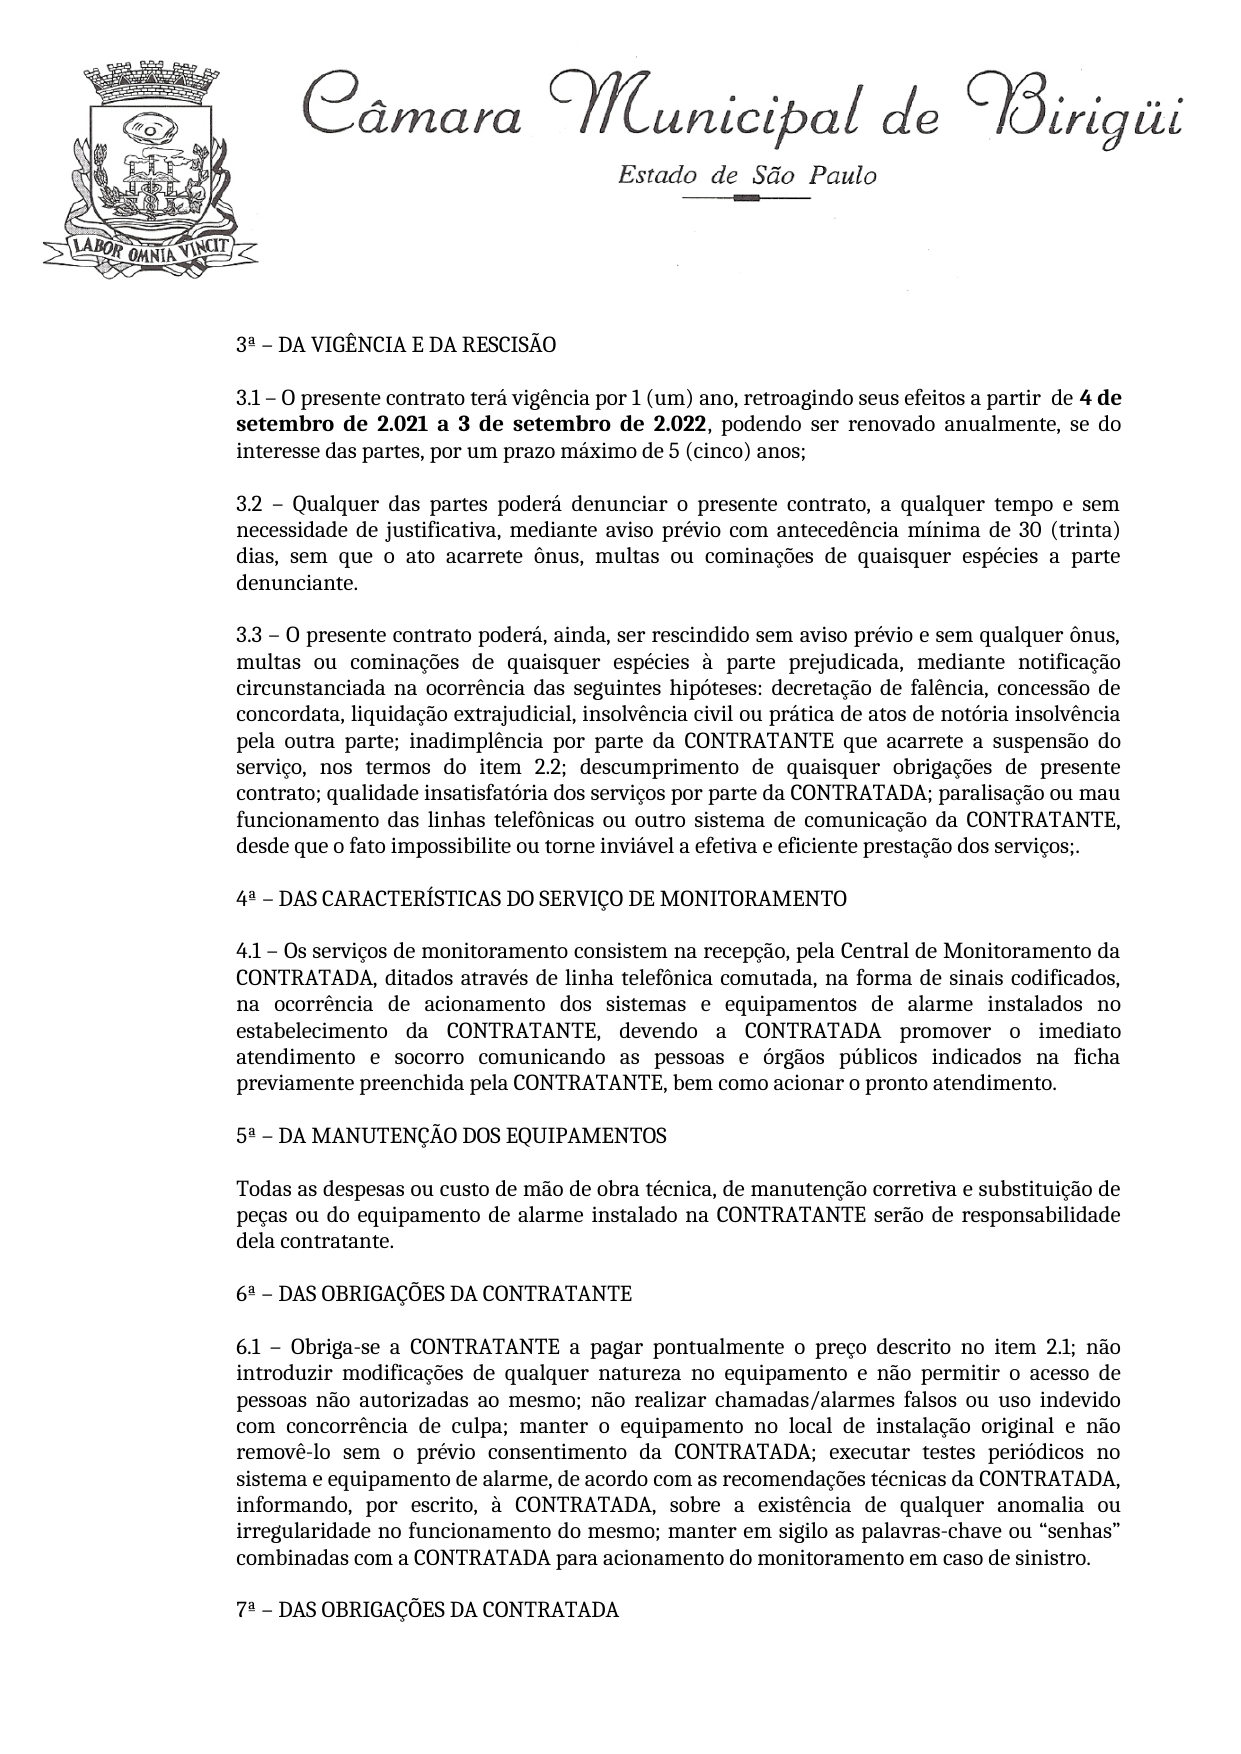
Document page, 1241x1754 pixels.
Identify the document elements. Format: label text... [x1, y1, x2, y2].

text 4ª – DAS CARACTERÍSTICAS DO SERVIÇO DE MONITORAMENTO [236, 886, 1122, 912]
text 3.2 – Qualquer das partes poderá denunciar o presente contrato, a qualquer tempo e sem necessidade de justificativa, mediante aviso prévio com antecedência mínima de 30 (trinta) dias, sem que o ato acarrete ônus, multas ou cominações de quaisquer espécies a parte denunciante. [236, 490, 1122, 596]
text 3.1 – O presente contrato terá vigência por 1 (um) ano, retroagindo seus efeitos a partir de 4 de setembro de 2.021 a 3 de setembro de 2.022, podendo ser renovado anualmente, se do interesse das partes, por um prazo máximo de 5 (cinco) anos; [236, 385, 1122, 464]
text 4.1 – Os serviços de monitoramento consistem na recepção, pela Central de Monitoramento da CONTRATADA, ditados através de linha telefônica comutada, na forma de sinais codificados, na ocorrência de acionamento dos sistemas e equipamentos de alarme instalados no estabelecimento da CONTRATANTE, devendo a CONTRATADA promover o imediato atendimento e socorro comunicando as pessoas e órgãos públicos indicados na ficha previamente preenchida pela CONTRATANTE, bem como acionar o pronto atendimento. [236, 938, 1122, 1096]
text 3.3 – O presente contrato poderá, ainda, ser rescindido sem aviso prévio e sem qualquer ônus, multas ou cominações de quaisquer espécies à parte prejudicada, mediante notificação circunstanciada na ocorrência das seguintes hipóteses: decretação de falência, concessão de concordata, liquidação extrajudicial, insolvência civil ou prática de atos de notória insolvência pela outra parte; inadimplência por parte da CONTRATANTE que acarrete a suspensão do serviço, nos termos do item 2.2; descumprimento de quaisquer obrigações de presente contrato; qualidade insatisfatória dos serviços por parte da CONTRATADA; paralisação ou mau funcionamento das linhas telefônicas ou outro sistema de comunicação da CONTRATANTE, desde que o fato impossibilite ou torne inviável a efetiva e eficiente prestação dos serviços;. [236, 622, 1122, 859]
text 7ª – DAS OBRIGAÇÕES DA CONTRATADA [236, 1597, 1122, 1623]
text 6.1 – Obriga-se a CONTRATANTE a pagar pontualmente o preço descrito no item 2.1; não introduzir modificações de qualquer natureza no equipamento e não permitir o acesso de pessoas não autorizadas ao mesmo; não realizar chamadas/alarmes falsos ou uso indevido com concorrência de culpa; manter o equipamento no local de instalação original e não removê-lo sem o prévio consentimento da CONTRATADA; executar testes periódicos no sistema e equipamento de alarme, de acordo com as recomendações técnicas da CONTRATADA, informando, por escrito, à CONTRATADA, sobre a existência de qualquer anomalia ou irregularidade no funcionamento do mesmo; manter em sigilo as palavras-chave ou “senhas” combinadas com a CONTRATADA para acionamento do monitoramento em caso de sinistro. [236, 1334, 1122, 1571]
text 5ª – DA MANUTENÇÃO DOS EQUIPAMENTOS [236, 1123, 1122, 1149]
text 3ª – DA VIGÊNCIA E DA RESCISÃO [236, 332, 1122, 358]
text Todas as despesas ou custo de mão de obra técnica, de manutenção corretiva e substituição de peças ou do equipamento de alarme instalado na CONTRATANTE serão de responsabilidade dela contratante. [236, 1176, 1122, 1254]
text 6ª – DAS OBRIGAÇÕES DA CONTRATANTE [236, 1281, 1122, 1307]
